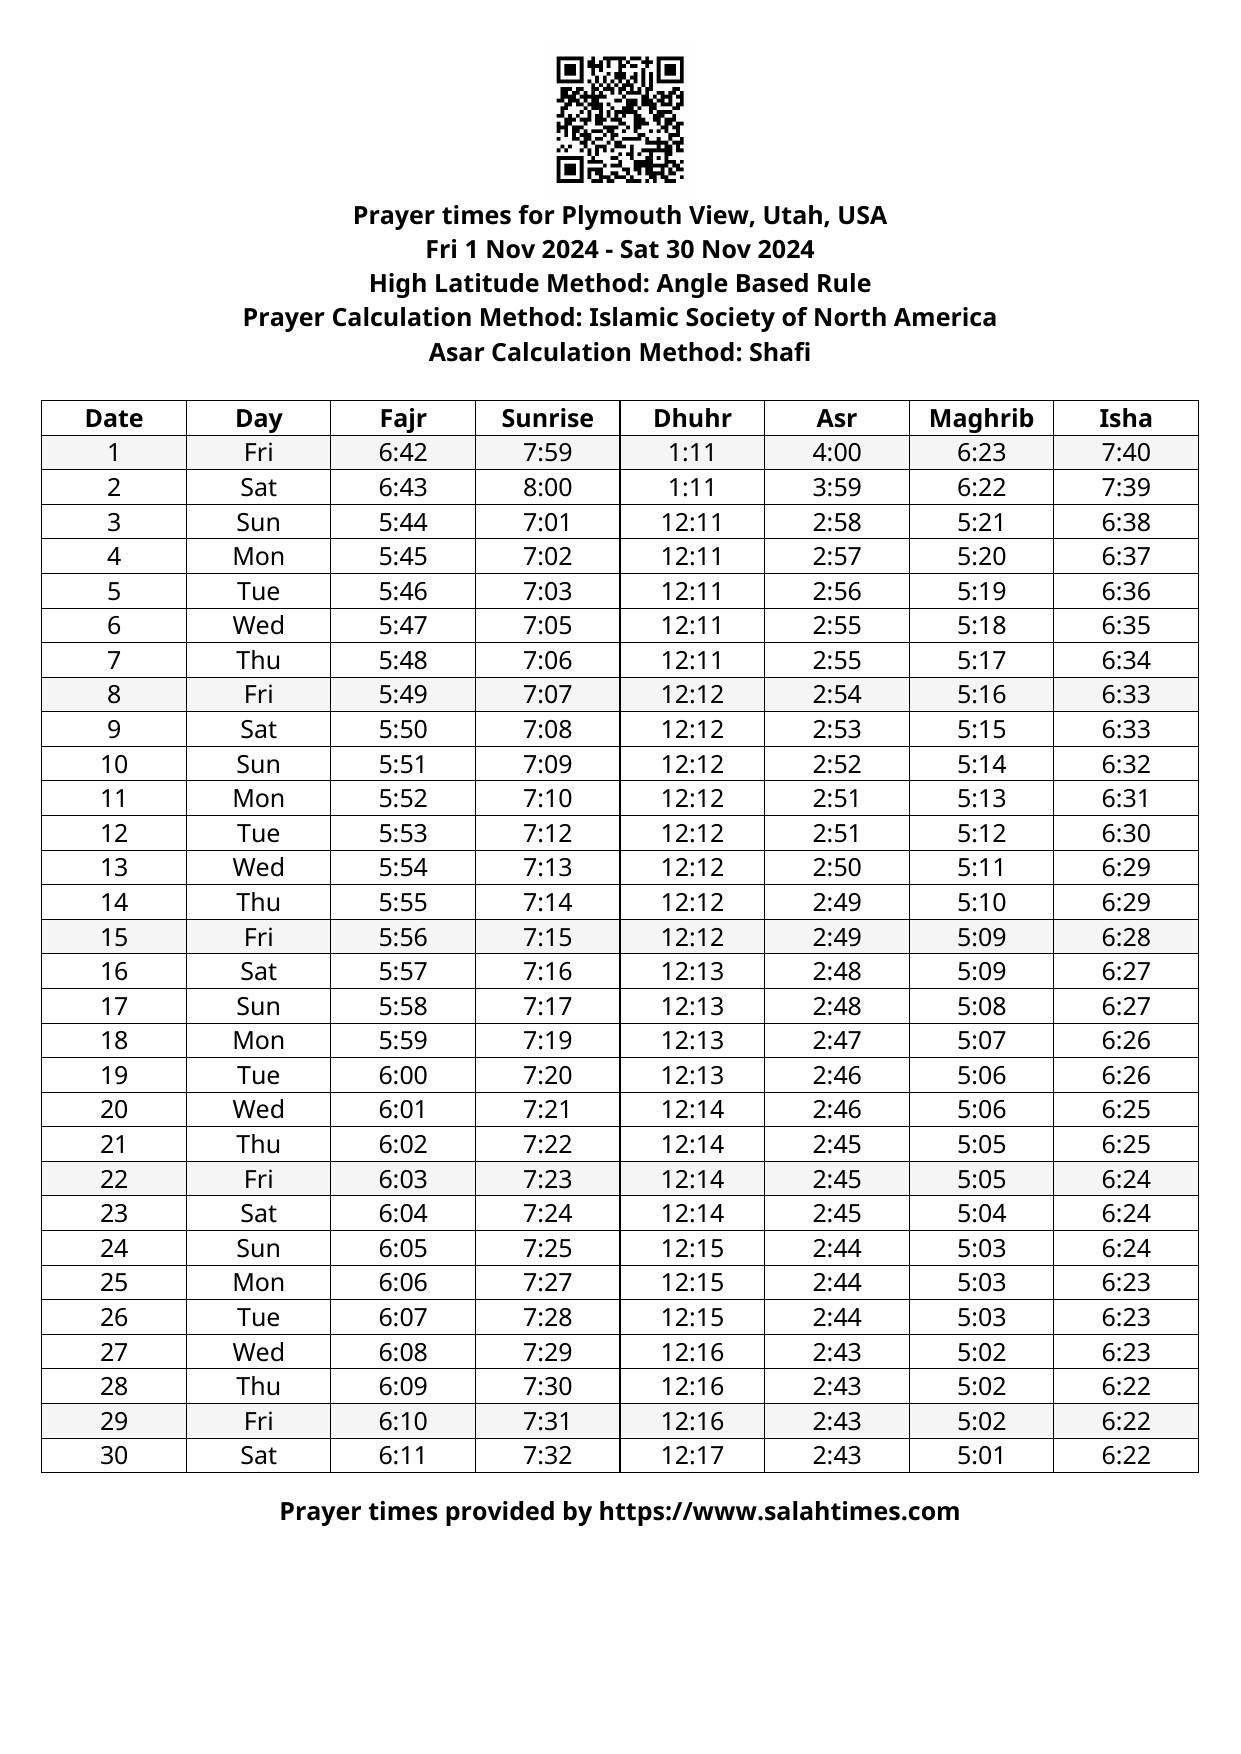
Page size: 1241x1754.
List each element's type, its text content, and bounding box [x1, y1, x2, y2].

table_cell Sat [187, 954, 330, 988]
table_cell 5:20 [910, 539, 1053, 573]
table_cell Fri [187, 678, 330, 711]
table_cell 5:02 [910, 1369, 1053, 1403]
table_cell 12:14 [621, 1127, 764, 1161]
table_cell Sat [187, 470, 330, 504]
table_cell 5 [42, 574, 186, 607]
table_cell 28 [42, 1369, 186, 1403]
table_cell 6:08 [331, 1335, 475, 1368]
table_cell Mon [187, 1266, 330, 1299]
table_cell 7:25 [476, 1231, 619, 1264]
table_cell 6:23 [1054, 1335, 1198, 1368]
table_cell Tue [187, 816, 330, 849]
table_cell 12:11 [621, 539, 764, 573]
text Asar Calculation Method: Shafi [42, 334, 1198, 368]
table_cell 13 [42, 851, 186, 884]
table_cell 12:12 [621, 747, 764, 780]
table_cell 6:43 [331, 470, 475, 504]
text Fri 1 Nov 2024 - Sat 30 Nov 2024 [42, 232, 1198, 266]
table_cell 7:14 [476, 885, 619, 919]
table_header Asr [765, 401, 909, 434]
table_cell 6:22 [1054, 1439, 1198, 1472]
table_cell 5:03 [910, 1300, 1053, 1334]
table_cell Sun [187, 505, 330, 538]
table_cell 12:14 [621, 1196, 764, 1230]
table_cell 2:46 [765, 1058, 909, 1092]
table_cell 5:21 [910, 505, 1053, 538]
table_cell 5:06 [910, 1093, 1053, 1126]
table_cell 2:55 [765, 643, 909, 677]
table_cell 7:19 [476, 1024, 619, 1057]
table_cell 26 [42, 1300, 186, 1334]
table_cell Wed [187, 1093, 330, 1126]
table_cell 6:22 [1054, 1369, 1198, 1403]
table_cell 5:53 [331, 816, 475, 849]
table_cell 7:27 [476, 1266, 619, 1299]
table_cell 12:12 [621, 781, 764, 815]
table_cell 2:56 [765, 574, 909, 607]
text High Latitude Method: Angle Based Rule [42, 266, 1198, 300]
table_cell Sun [187, 747, 330, 780]
table_cell 2:58 [765, 505, 909, 538]
table_cell 5:11 [910, 851, 1053, 884]
table_cell 7:03 [476, 574, 619, 607]
table_cell 4 [42, 539, 186, 573]
table_cell 14 [42, 885, 186, 919]
table_cell 5:01 [910, 1439, 1053, 1472]
table_cell 5:05 [910, 1162, 1053, 1195]
table_cell 2:51 [765, 816, 909, 849]
table_cell 2:50 [765, 851, 909, 884]
table_cell 27 [42, 1335, 186, 1368]
table_cell 2:46 [765, 1093, 909, 1126]
table_cell 2:51 [765, 781, 909, 815]
table_cell 2:44 [765, 1300, 909, 1334]
table_cell 5:16 [910, 678, 1053, 711]
table_header Fajr [331, 401, 475, 434]
table_cell 6:26 [1054, 1024, 1198, 1057]
table_cell 5:06 [910, 1058, 1053, 1092]
table_cell 5:18 [910, 609, 1053, 642]
table_cell Thu [187, 1127, 330, 1161]
table_cell 5:05 [910, 1127, 1053, 1161]
table_cell 6:00 [331, 1058, 475, 1092]
table_cell 12:14 [621, 1093, 764, 1126]
table_cell 6:30 [1054, 816, 1198, 849]
table_cell 5:54 [331, 851, 475, 884]
table_cell 7 [42, 643, 186, 677]
table_cell 5:12 [910, 816, 1053, 849]
table_header Dhuhr [621, 401, 764, 434]
table_cell 7:17 [476, 989, 619, 1022]
table_cell 12:12 [621, 678, 764, 711]
table_cell 5:09 [910, 920, 1053, 953]
table_cell 7:09 [476, 747, 619, 780]
table_cell Tue [187, 1058, 330, 1092]
table_cell 12:13 [621, 989, 764, 1022]
table_cell 2:52 [765, 747, 909, 780]
table_cell 19 [42, 1058, 186, 1092]
table_cell 2:57 [765, 539, 909, 573]
table_cell 12:12 [621, 816, 764, 849]
table_cell 7:29 [476, 1335, 619, 1368]
table_cell 2:49 [765, 885, 909, 919]
table_cell 1:11 [621, 436, 764, 469]
table_cell 7:31 [476, 1404, 619, 1437]
table_cell 5:48 [331, 643, 475, 677]
table_cell Tue [187, 574, 330, 607]
table_cell 24 [42, 1231, 186, 1264]
table_cell 6:25 [1054, 1127, 1198, 1161]
table_cell 12:16 [621, 1369, 764, 1403]
table_cell 6:09 [331, 1369, 475, 1403]
table_cell 16 [42, 954, 186, 988]
table_cell 5:19 [910, 574, 1053, 607]
table_cell 6:42 [331, 436, 475, 469]
table_cell 21 [42, 1127, 186, 1161]
table_cell 6:24 [1054, 1162, 1198, 1195]
table_cell 6:35 [1054, 609, 1198, 642]
table_header Maghrib [910, 401, 1053, 434]
table_cell 2:48 [765, 954, 909, 988]
table_cell 6:02 [331, 1127, 475, 1161]
table_cell 7:28 [476, 1300, 619, 1334]
table_cell 2:48 [765, 989, 909, 1022]
table_cell 12:16 [621, 1404, 764, 1437]
table_cell Thu [187, 885, 330, 919]
table_cell 12:15 [621, 1266, 764, 1299]
table_cell 2:44 [765, 1231, 909, 1264]
table_cell 1 [42, 436, 186, 469]
table_cell 2:43 [765, 1335, 909, 1368]
table_cell Sat [187, 712, 330, 746]
table_cell 8:00 [476, 470, 619, 504]
table_cell 12:12 [621, 712, 764, 746]
table_cell 3 [42, 505, 186, 538]
table_cell 4:00 [765, 436, 909, 469]
table_cell 9 [42, 712, 186, 746]
table_cell 7:32 [476, 1439, 619, 1472]
table_cell 6:24 [1054, 1231, 1198, 1264]
table_cell 2:49 [765, 920, 909, 953]
table_cell 2:44 [765, 1266, 909, 1299]
table_cell 12:11 [621, 643, 764, 677]
table_cell 12:12 [621, 920, 764, 953]
table_cell 12:11 [621, 574, 764, 607]
table_cell 5:08 [910, 989, 1053, 1022]
table_cell 12:17 [621, 1439, 764, 1472]
table_cell 6:10 [331, 1404, 475, 1437]
table_cell 6:01 [331, 1093, 475, 1126]
table_cell Thu [187, 643, 330, 677]
table_header Day [187, 401, 330, 434]
table_cell 6:07 [331, 1300, 475, 1334]
table_cell 20 [42, 1093, 186, 1126]
table_cell 6:03 [331, 1162, 475, 1195]
table_cell Fri [187, 436, 330, 469]
table_cell 5:52 [331, 781, 475, 815]
table_cell Mon [187, 539, 330, 573]
table_cell 5:56 [331, 920, 475, 953]
table_cell 5:58 [331, 989, 475, 1022]
table_cell 12:13 [621, 1024, 764, 1057]
table_cell 6:22 [910, 470, 1053, 504]
table_cell 5:13 [910, 781, 1053, 815]
table_cell 7:01 [476, 505, 619, 538]
table_cell 5:10 [910, 885, 1053, 919]
table_cell 2:45 [765, 1127, 909, 1161]
table_cell 5:46 [331, 574, 475, 607]
table_cell 2:43 [765, 1404, 909, 1437]
table_cell Sun [187, 1231, 330, 1264]
table_cell 5:59 [331, 1024, 475, 1057]
table_cell 6:11 [331, 1439, 475, 1472]
table_cell 29 [42, 1404, 186, 1437]
table_cell 2:53 [765, 712, 909, 746]
table_cell 3:59 [765, 470, 909, 504]
table_cell 5:03 [910, 1231, 1053, 1264]
table_cell 5:02 [910, 1335, 1053, 1368]
text Prayer times for Plymouth View, Utah, USA [42, 198, 1198, 232]
table_cell 12:12 [621, 885, 764, 919]
table_cell 11 [42, 781, 186, 815]
table_cell 2:47 [765, 1024, 909, 1057]
table_cell 7:59 [476, 436, 619, 469]
table_cell 7:12 [476, 816, 619, 849]
table_cell 7:08 [476, 712, 619, 746]
table_cell 7:13 [476, 851, 619, 884]
table_cell 22 [42, 1162, 186, 1195]
table_cell 7:16 [476, 954, 619, 988]
table_cell Mon [187, 781, 330, 815]
table_cell 5:15 [910, 712, 1053, 746]
table_cell 5:04 [910, 1196, 1053, 1230]
table_cell 1:11 [621, 470, 764, 504]
table_cell 5:45 [331, 539, 475, 573]
table_cell 6:27 [1054, 954, 1198, 988]
table_cell Sun [187, 989, 330, 1022]
table_cell Fri [187, 1404, 330, 1437]
table_cell 5:09 [910, 954, 1053, 988]
table_cell 2 [42, 470, 186, 504]
table_cell 15 [42, 920, 186, 953]
table_cell 17 [42, 989, 186, 1022]
table_cell 6:28 [1054, 920, 1198, 953]
table_cell 6:33 [1054, 712, 1198, 746]
table_cell Fri [187, 1162, 330, 1195]
table_cell 6:24 [1054, 1196, 1198, 1230]
table_cell 12:11 [621, 505, 764, 538]
picture [542, 41, 699, 198]
table_cell 7:10 [476, 781, 619, 815]
table_cell 7:22 [476, 1127, 619, 1161]
table_cell 5:50 [331, 712, 475, 746]
table_cell 7:06 [476, 643, 619, 677]
table_cell 23 [42, 1196, 186, 1230]
table_cell 6:34 [1054, 643, 1198, 677]
table_cell 6:32 [1054, 747, 1198, 780]
table_cell 6:38 [1054, 505, 1198, 538]
table_cell Thu [187, 1369, 330, 1403]
table_cell 6:04 [331, 1196, 475, 1230]
table_cell 12:13 [621, 954, 764, 988]
table_cell 12:15 [621, 1300, 764, 1334]
table_cell 6:29 [1054, 885, 1198, 919]
table_cell 6:22 [1054, 1404, 1198, 1437]
table_cell 6:33 [1054, 678, 1198, 711]
table_cell 18 [42, 1024, 186, 1057]
table_cell 7:30 [476, 1369, 619, 1403]
table_cell 2:43 [765, 1369, 909, 1403]
table_cell 5:51 [331, 747, 475, 780]
table_cell 5:03 [910, 1266, 1053, 1299]
table_cell Wed [187, 1335, 330, 1368]
table_cell 6:29 [1054, 851, 1198, 884]
table_cell 5:47 [331, 609, 475, 642]
table_cell 6:26 [1054, 1058, 1198, 1092]
table_cell 6:37 [1054, 539, 1198, 573]
table_cell 2:45 [765, 1196, 909, 1230]
table_cell Sat [187, 1196, 330, 1230]
table_cell 5:49 [331, 678, 475, 711]
table_cell 6:23 [910, 436, 1053, 469]
table_cell 5:17 [910, 643, 1053, 677]
table_cell 7:20 [476, 1058, 619, 1092]
table_cell 6 [42, 609, 186, 642]
table_header Isha [1054, 401, 1198, 434]
table_cell Wed [187, 851, 330, 884]
table_cell 7:23 [476, 1162, 619, 1195]
table_cell 12:16 [621, 1335, 764, 1368]
table_cell 7:05 [476, 609, 619, 642]
table_cell 12:15 [621, 1231, 764, 1264]
table_cell 6:06 [331, 1266, 475, 1299]
table_cell 6:23 [1054, 1266, 1198, 1299]
table_cell 12:13 [621, 1058, 764, 1092]
table_cell 7:07 [476, 678, 619, 711]
table_cell Sat [187, 1439, 330, 1472]
table_cell 30 [42, 1439, 186, 1472]
text Prayer Calculation Method: Islamic Society of North America [42, 300, 1198, 334]
table_cell 7:02 [476, 539, 619, 573]
text Prayer times provided by https://www.salahtimes.com [42, 1494, 1198, 1528]
table_cell 7:21 [476, 1093, 619, 1126]
table_cell 7:40 [1054, 436, 1198, 469]
table_cell 10 [42, 747, 186, 780]
table_header Date [42, 401, 186, 434]
table_cell 5:44 [331, 505, 475, 538]
table_header Sunrise [476, 401, 619, 434]
table_cell 2:54 [765, 678, 909, 711]
table_cell Fri [187, 920, 330, 953]
table_cell 6:36 [1054, 574, 1198, 607]
table_cell 12 [42, 816, 186, 849]
table_cell 12:14 [621, 1162, 764, 1195]
table_cell 12:11 [621, 609, 764, 642]
table_cell 5:55 [331, 885, 475, 919]
table_cell 25 [42, 1266, 186, 1299]
table_cell Mon [187, 1024, 330, 1057]
table_cell 5:02 [910, 1404, 1053, 1437]
table_cell 8 [42, 678, 186, 711]
table_cell 6:27 [1054, 989, 1198, 1022]
table_cell 6:31 [1054, 781, 1198, 815]
table_cell 7:15 [476, 920, 619, 953]
table_cell 5:07 [910, 1024, 1053, 1057]
table_cell 2:45 [765, 1162, 909, 1195]
table_cell 2:55 [765, 609, 909, 642]
table_cell 12:12 [621, 851, 764, 884]
table_cell Tue [187, 1300, 330, 1334]
table_cell 6:23 [1054, 1300, 1198, 1334]
table_cell 5:14 [910, 747, 1053, 780]
table_cell 6:05 [331, 1231, 475, 1264]
table_cell 2:43 [765, 1439, 909, 1472]
table_cell 5:57 [331, 954, 475, 988]
table_cell 6:25 [1054, 1093, 1198, 1126]
table_cell 7:39 [1054, 470, 1198, 504]
table_cell Wed [187, 609, 330, 642]
table_cell 7:24 [476, 1196, 619, 1230]
